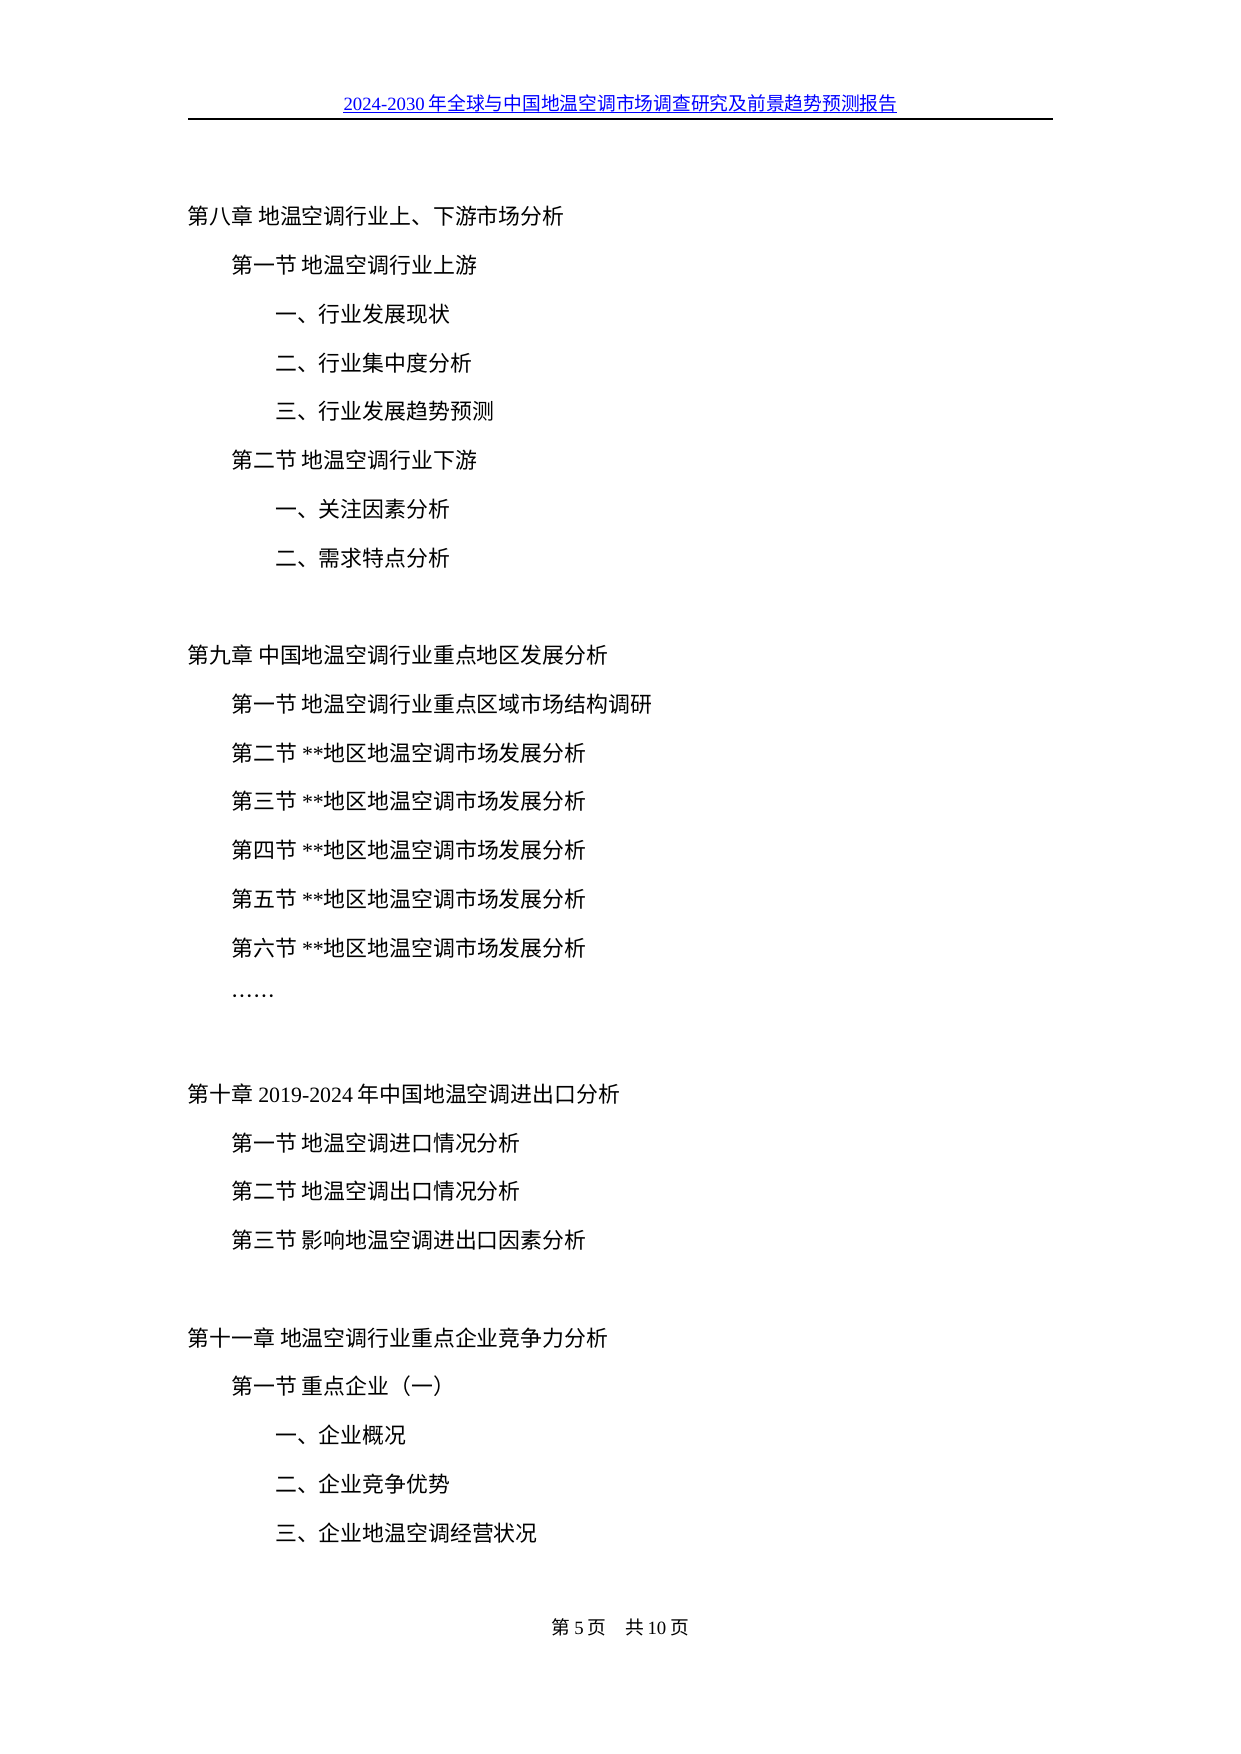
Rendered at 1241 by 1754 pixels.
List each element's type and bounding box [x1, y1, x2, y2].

text [187, 150, 1053, 1548]
